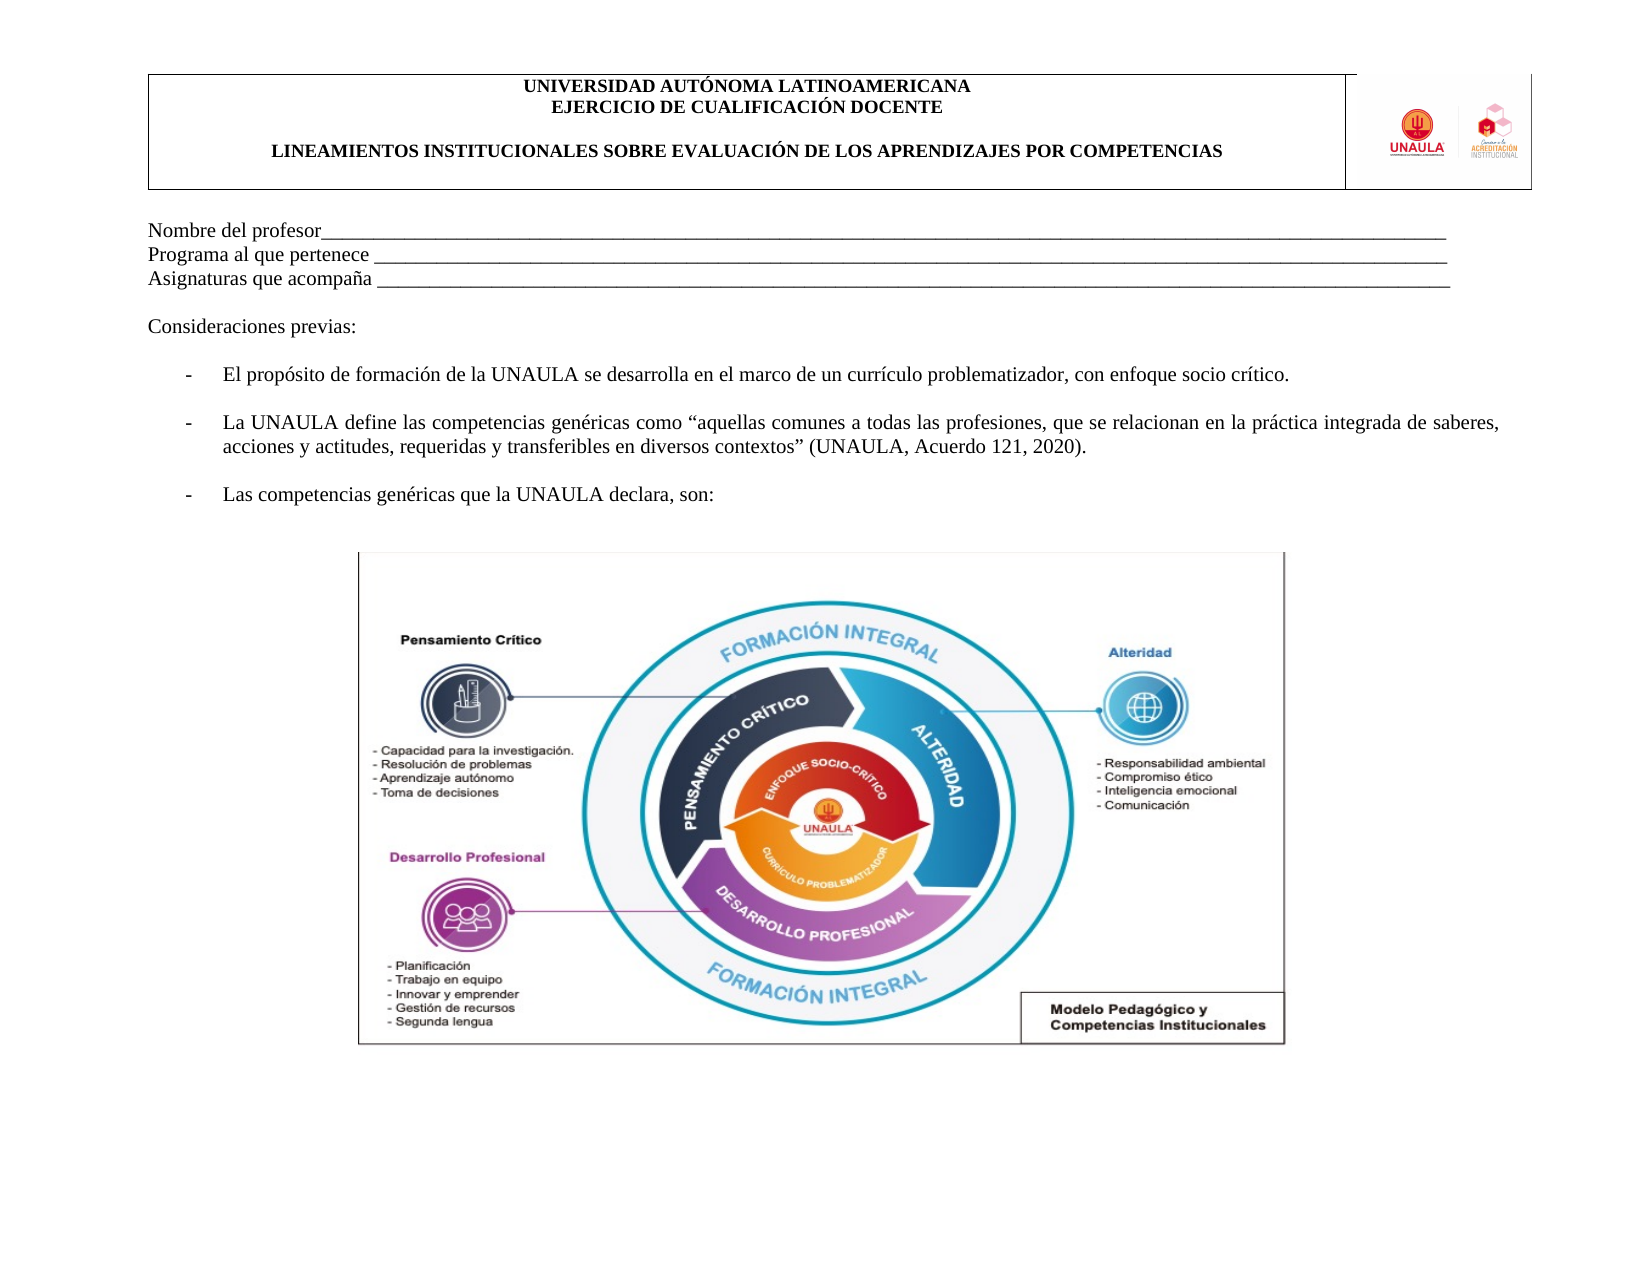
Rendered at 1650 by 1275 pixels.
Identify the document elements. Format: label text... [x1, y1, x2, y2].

text Programa al que pertenece _______________________________________________________________________________________________________ [148, 242, 1502, 266]
picture [358, 552, 1292, 1056]
list Las competencias genéricas que la UNAULA declara, son: [185, 482, 1502, 506]
list La UNAULA define las competencias genéricas como “aquellas comunes a todas las profesiones, que se relacionan en la práctica integrada de saberes, acciones y actitudes, requeridas y transferibles en diversos contextos” (UNAULA, Acuerdo 121, 2020). [185, 410, 1502, 458]
text Nombre del profesor____________________________________________________________________________________________________________ [148, 218, 1502, 242]
text Asignaturas que acompaña _______________________________________________________________________________________________________ [148, 266, 1502, 290]
text Consideraciones previas: [148, 314, 1502, 338]
picture [1357, 74, 1532, 189]
list El propósito de formación de la UNAULA se desarrolla en el marco de un currículo problematizador, con enfoque socio crítico. [185, 362, 1502, 386]
